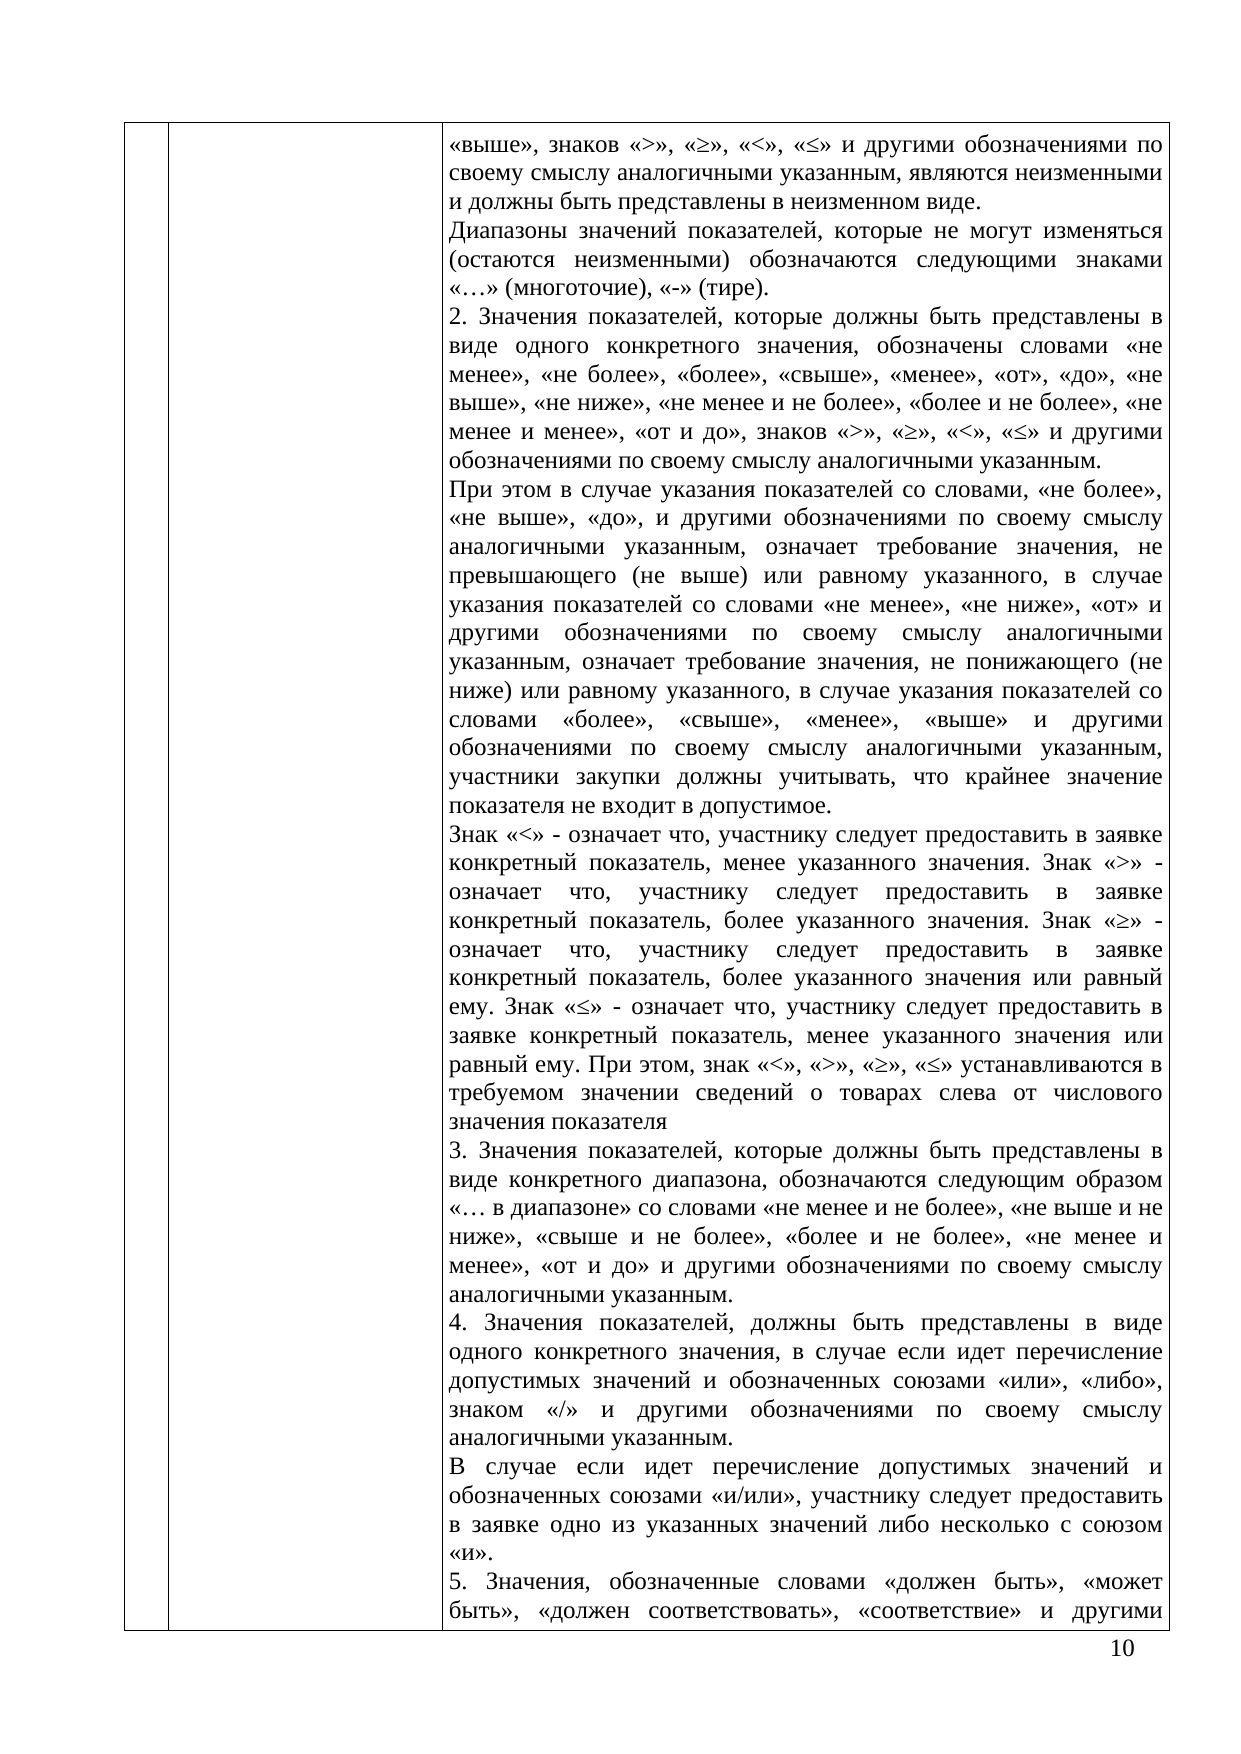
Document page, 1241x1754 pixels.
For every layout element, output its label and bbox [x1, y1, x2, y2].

table_cell [169, 123, 442, 1630]
table_cell [125, 123, 168, 1630]
table_cell [443, 123, 1169, 1630]
